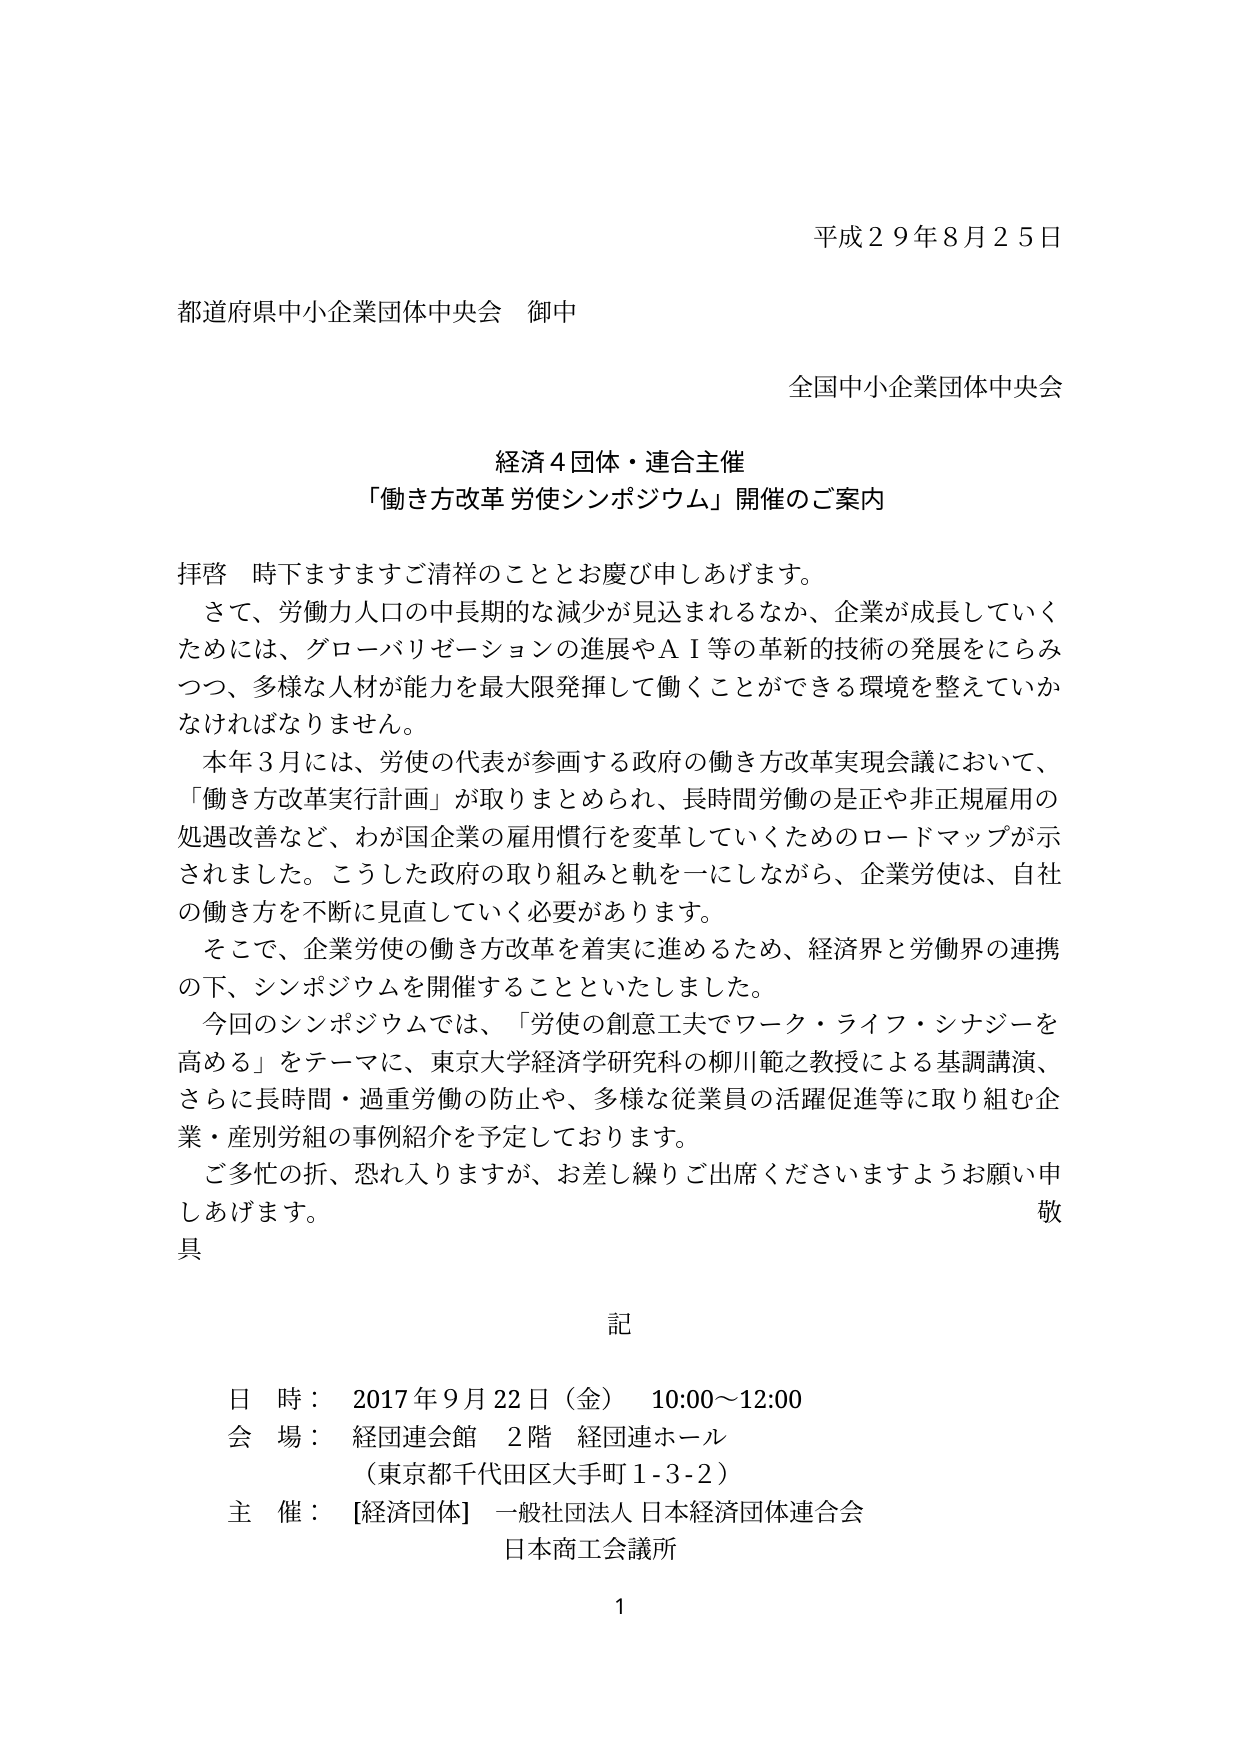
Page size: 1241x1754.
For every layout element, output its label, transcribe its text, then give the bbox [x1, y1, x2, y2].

text 主 催： [経済団体] 一般社団法人 日本経済団体連合会 [177, 1492, 1063, 1529]
text （東京都千代田区大手町１-３-２） [177, 1454, 1063, 1492]
text 本年３月には、労使の代表が参画する政府の働き方改革実現会議において、「働き方改革実行計画」が取りまとめられ、長時間労働の是正や非正規雇用の処遇改善など、わが国企業の雇用慣行を変革していくためのロードマップが示されました。こうした政府の取り組みと軌を一にしながら、企業労使は、自社の働き方を不断に見直していく必要があります。 [177, 742, 1063, 929]
text 会 場： 経団連会館 ２階 経団連ホール [177, 1417, 1063, 1454]
text 日 時： 2017年９月22日（金） 10:00～12:00 [177, 1379, 1063, 1417]
text さて、労働力人口の中長期的な減少が見込まれるなか、企業が成長していくためには、グローバリゼーションの進展やＡＩ等の革新的技術の発展をにらみつつ、多様な人材が能力を最大限発揮して働くことができる環境を整えていかなければなりません。 [177, 592, 1063, 742]
text 全国中小企業団体中央会 [177, 367, 1063, 404]
text 「働き方改革 労使シンポジウム」開催のご案内 [177, 479, 1063, 517]
text 記 [177, 1304, 1063, 1342]
text 経済４団体・連合主催 [177, 442, 1063, 479]
text 都道府県中小企業団体中央会 御中 [177, 292, 1063, 329]
text 拝啓 時下ますますご清祥のこととお慶び申しあげます。 [177, 554, 1063, 592]
text そこで、企業労使の働き方改革を着実に進めるため、経済界と労働界の連携の下、シンポジウムを開催することといたしました。 [177, 929, 1063, 1004]
text ご多忙の折、恐れ入りますが、お差し繰りご出席くださいますようお願い申しあげます。 敬 具 [177, 1154, 1063, 1267]
text 日本商工会議所 [177, 1529, 1063, 1567]
text 平成２９年８月２５日 [177, 217, 1063, 254]
text 今回のシンポジウムでは、「労使の創意工夫でワーク・ライフ・シナジーを高める」をテーマに、東京大学経済学研究科の柳川範之教授による基調講演、さらに長時間・過重労働の防止や、多様な従業員の活躍促進等に取り組む企業・産別労組の事例紹介を予定しております。 [177, 1004, 1063, 1154]
